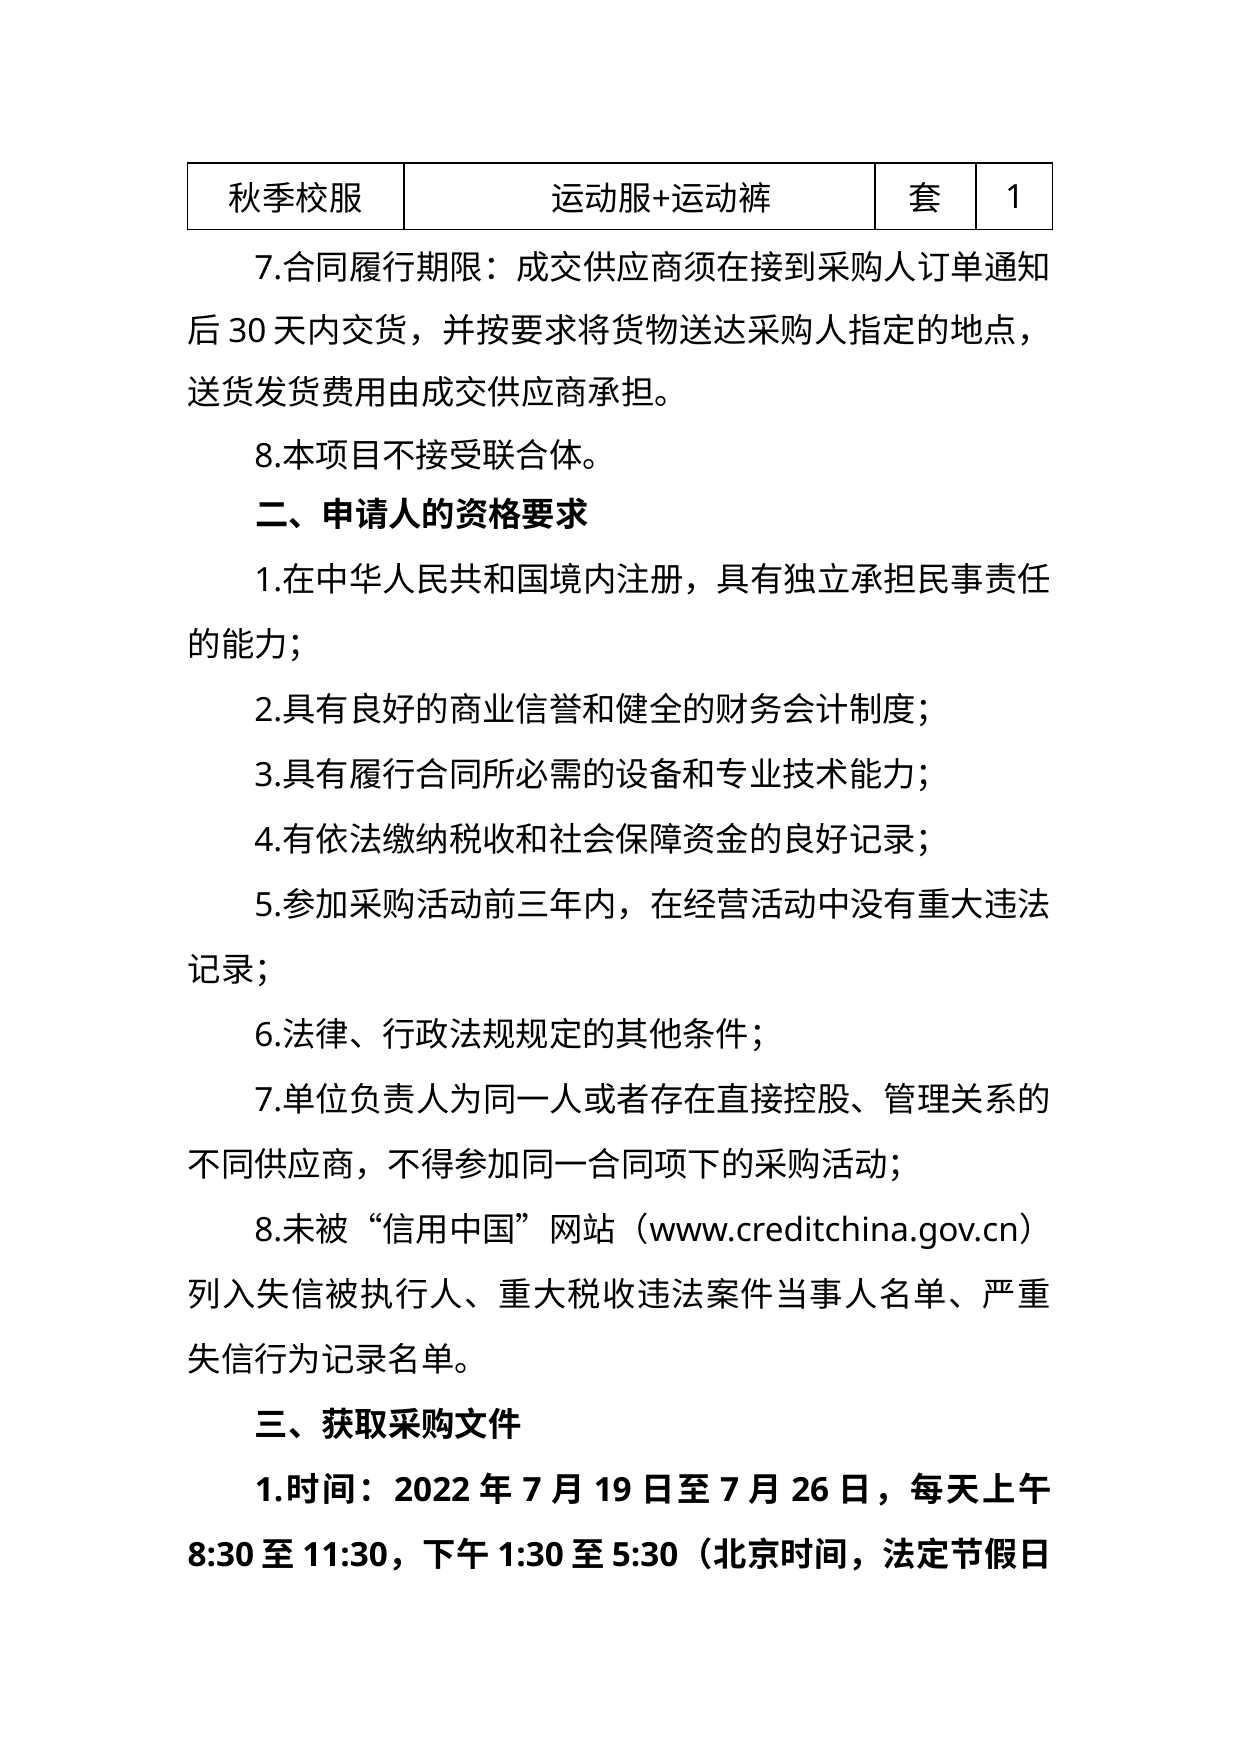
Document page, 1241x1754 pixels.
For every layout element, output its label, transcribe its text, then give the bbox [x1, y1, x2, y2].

text 7.合同履行期限：成交供应商须在接到采购人订单通知后30天内交货，并按要求将货物送达采购人指定的地点，送货发货费用由成交供应商承担。 [187, 230, 1053, 417]
table_cell 套 [876, 164, 975, 228]
text 7.单位负责人为同一人或者存在直接控股、管理关系的不同供应商，不得参加同一合同项下的采购活动； [187, 1064, 1053, 1194]
text 三、获取采购文件 [187, 1389, 1053, 1454]
text 8.未被“信用中国”网站（www.creditchina.gov.cn）列入失信被执行人、重大税收违法案件当事人名单、严重失信行为记录名单。 [187, 1194, 1053, 1389]
table_cell 运动服+运动裤 [405, 164, 874, 228]
table_cell 秋季校服 [188, 164, 403, 228]
text 2.具有良好的商业信誉和健全的财务会计制度； [187, 674, 1053, 739]
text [187, 1454, 1053, 1584]
text 5.参加采购活动前三年内，在经营活动中没有重大违法记录； [187, 869, 1053, 999]
text 二、申请人的资格要求 [187, 479, 1053, 544]
table_cell 1 [977, 164, 1052, 228]
text 1.在中华人民共和国境内注册，具有独立承担民事责任的能力； [187, 544, 1053, 674]
text 8.本项目不接受联合体。 [187, 417, 1053, 479]
text 6.法律、行政法规规定的其他条件； [187, 999, 1053, 1064]
text 3.具有履行合同所必需的设备和专业技术能力； [187, 739, 1053, 804]
text 4.有依法缴纳税收和社会保障资金的良好记录； [187, 804, 1053, 869]
